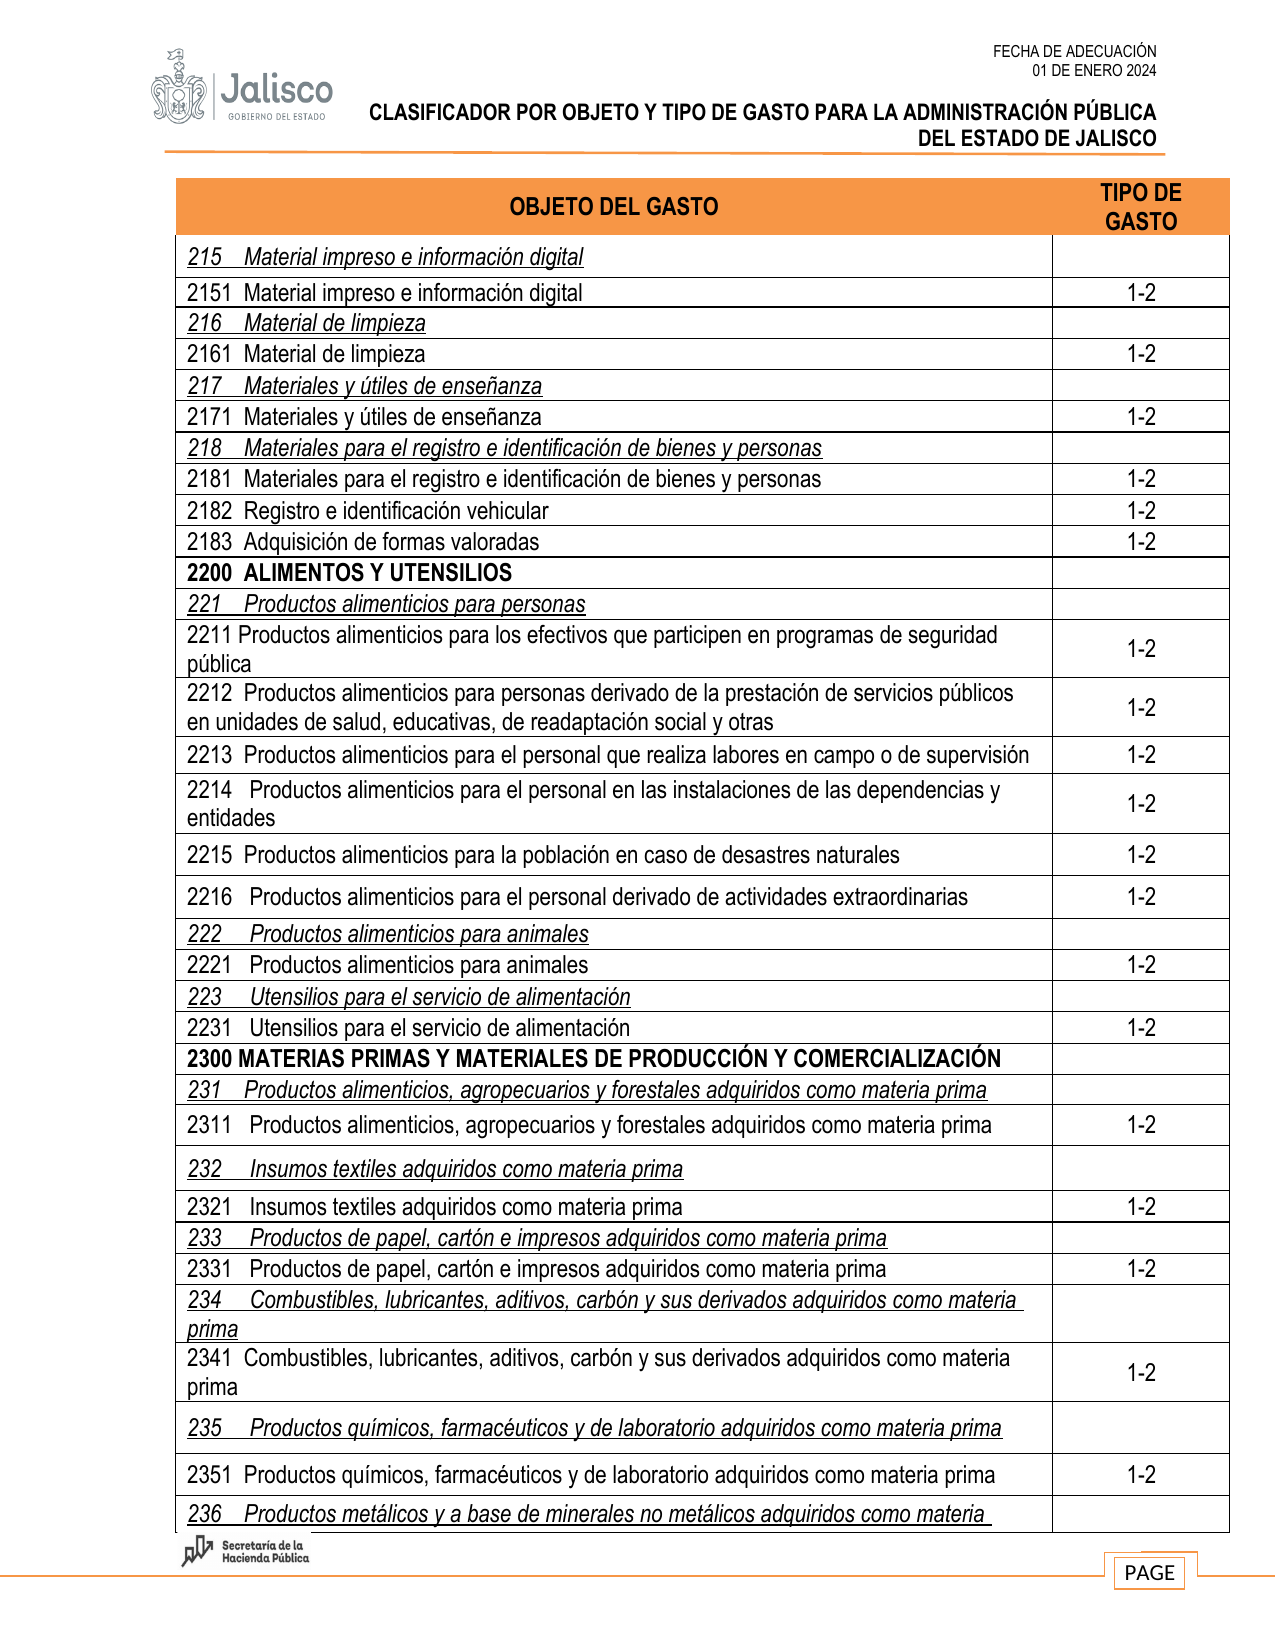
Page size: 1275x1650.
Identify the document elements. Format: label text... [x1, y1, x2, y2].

table_header OBJETO DEL GASTO [176, 178, 1053, 235]
table_cell 2231 Utensilios para el servicio de alimentación [176, 1012, 1052, 1042]
table_cell 2183 Adquisición de formas valoradas [176, 526, 1052, 556]
table_cell 234 Combustibles, lubricantes, aditivos, carbón y sus derivados adquiridos como materia prima [176, 1285, 1052, 1342]
table_cell 1-2 [1053, 278, 1229, 306]
table_cell 1-2 [1053, 678, 1229, 736]
table_cell 2321 Insumos textiles adquiridos como materia prima [176, 1191, 1052, 1221]
table_cell 233 Productos de papel, cartón e impresos adquiridos como materia prima [176, 1223, 1052, 1253]
table_cell 2216 Productos alimenticios para el personal derivado de actividades extraordinarias [176, 876, 1052, 917]
table_cell [1053, 1285, 1229, 1342]
table_cell [1053, 558, 1229, 588]
table_cell [1053, 370, 1229, 400]
table_cell 222 Productos alimenticios para animales [176, 919, 1052, 949]
table_cell 2181 Materiales para el registro e identificación de bienes y personas [176, 464, 1052, 494]
table_cell 1-2 [1053, 495, 1229, 525]
table_cell 2151 Material impreso e información digital [176, 278, 1052, 306]
table_cell 1-2 [1053, 526, 1229, 556]
table_cell [1053, 1223, 1229, 1253]
table_cell 1-2 [1053, 1254, 1229, 1284]
table_cell 1-2 [1053, 834, 1229, 874]
table_cell 2221 Productos alimenticios para animales [176, 950, 1052, 980]
table_cell 1-2 [1053, 950, 1229, 980]
table_cell [1053, 235, 1229, 277]
table_cell 1-2 [1053, 1012, 1229, 1042]
table_cell 1-2 [1053, 1105, 1229, 1145]
table_cell [1053, 1044, 1229, 1074]
table_cell 231 Productos alimenticios, agropecuarios y forestales adquiridos como materia prima [176, 1075, 1052, 1103]
table_cell 1-2 [1053, 737, 1229, 773]
table_cell 1-2 [1053, 464, 1229, 494]
picture [145, 42, 338, 129]
table_cell 218 Materiales para el registro e identificación de bienes y personas [176, 433, 1052, 463]
table_cell 2161 Material de limpieza [176, 339, 1052, 369]
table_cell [176, 1496, 1052, 1532]
table_cell [1053, 1146, 1229, 1190]
table_cell 1-2 [1053, 1343, 1229, 1401]
table_cell 2214 Productos alimenticios para el personal en las instalaciones de las dependencias y entidades [176, 774, 1052, 832]
picture [177, 1532, 311, 1570]
table_cell 215 Material impreso e información digital [176, 235, 1052, 277]
table_cell 1-2 [1053, 1454, 1229, 1494]
table_cell [1053, 433, 1229, 463]
table_cell 2171 Materiales y útiles de enseñanza [176, 401, 1052, 431]
table_cell 221 Productos alimenticios para personas [176, 589, 1052, 619]
table_cell 2311 Productos alimenticios, agropecuarios y forestales adquiridos como materia prima [176, 1105, 1052, 1145]
table_cell 2351 Productos químicos, farmacéuticos y de laboratorio adquiridos como materia prima [176, 1454, 1052, 1494]
table_cell 2211 Productos alimenticios para los efectivos que participen en programas de seguridad pública [176, 620, 1052, 677]
table_cell 2212 Productos alimenticios para personas derivado de la prestación de servicios públicos en unidades de salud, educativas, de readaptación social y otras [176, 678, 1052, 736]
table_cell 2182 Registro e identificación vehicular [176, 495, 1052, 525]
table_cell 2300 MATERIAS PRIMAS Y MATERIALES DE PRODUCCIÓN Y COMERCIALIZACIÓN [176, 1044, 1052, 1074]
table_cell 217 Materiales y útiles de enseñanza [176, 370, 1052, 400]
table_cell [1053, 981, 1229, 1011]
table_cell 2331 Productos de papel, cartón e impresos adquiridos como materia prima [176, 1254, 1052, 1284]
table_cell 232 Insumos textiles adquiridos como materia prima [176, 1146, 1052, 1190]
table_cell 235 Productos químicos, farmacéuticos y de laboratorio adquiridos como materia prima [176, 1402, 1052, 1452]
table_header TIPO DE GASTO [1053, 178, 1230, 235]
table_cell 2200 ALIMENTOS Y UTENSILIOS [176, 558, 1052, 588]
table_cell [1053, 308, 1229, 338]
table_cell 1-2 [1053, 1191, 1229, 1221]
table_cell 2213 Productos alimenticios para el personal que realiza labores en campo o de supervisión [176, 737, 1052, 773]
table_cell [1053, 919, 1229, 949]
table_cell [1053, 1496, 1229, 1532]
table_cell 1-2 [1053, 401, 1229, 431]
table_cell 1-2 [1053, 876, 1229, 917]
table_cell [1053, 1402, 1229, 1452]
table_cell 1-2 [1053, 620, 1229, 677]
table_cell 2215 Productos alimenticios para la población en caso de desastres naturales [176, 834, 1052, 874]
table_cell 1-2 [1053, 339, 1229, 369]
table_cell 223 Utensilios para el servicio de alimentación [176, 981, 1052, 1011]
table_cell [1053, 589, 1229, 619]
table_cell 216 Material de limpieza [176, 308, 1052, 338]
table_cell 2341 Combustibles, lubricantes, aditivos, carbón y sus derivados adquiridos como materia prima [176, 1343, 1052, 1401]
table_cell 1-2 [1053, 774, 1229, 832]
table_cell [1053, 1075, 1229, 1103]
